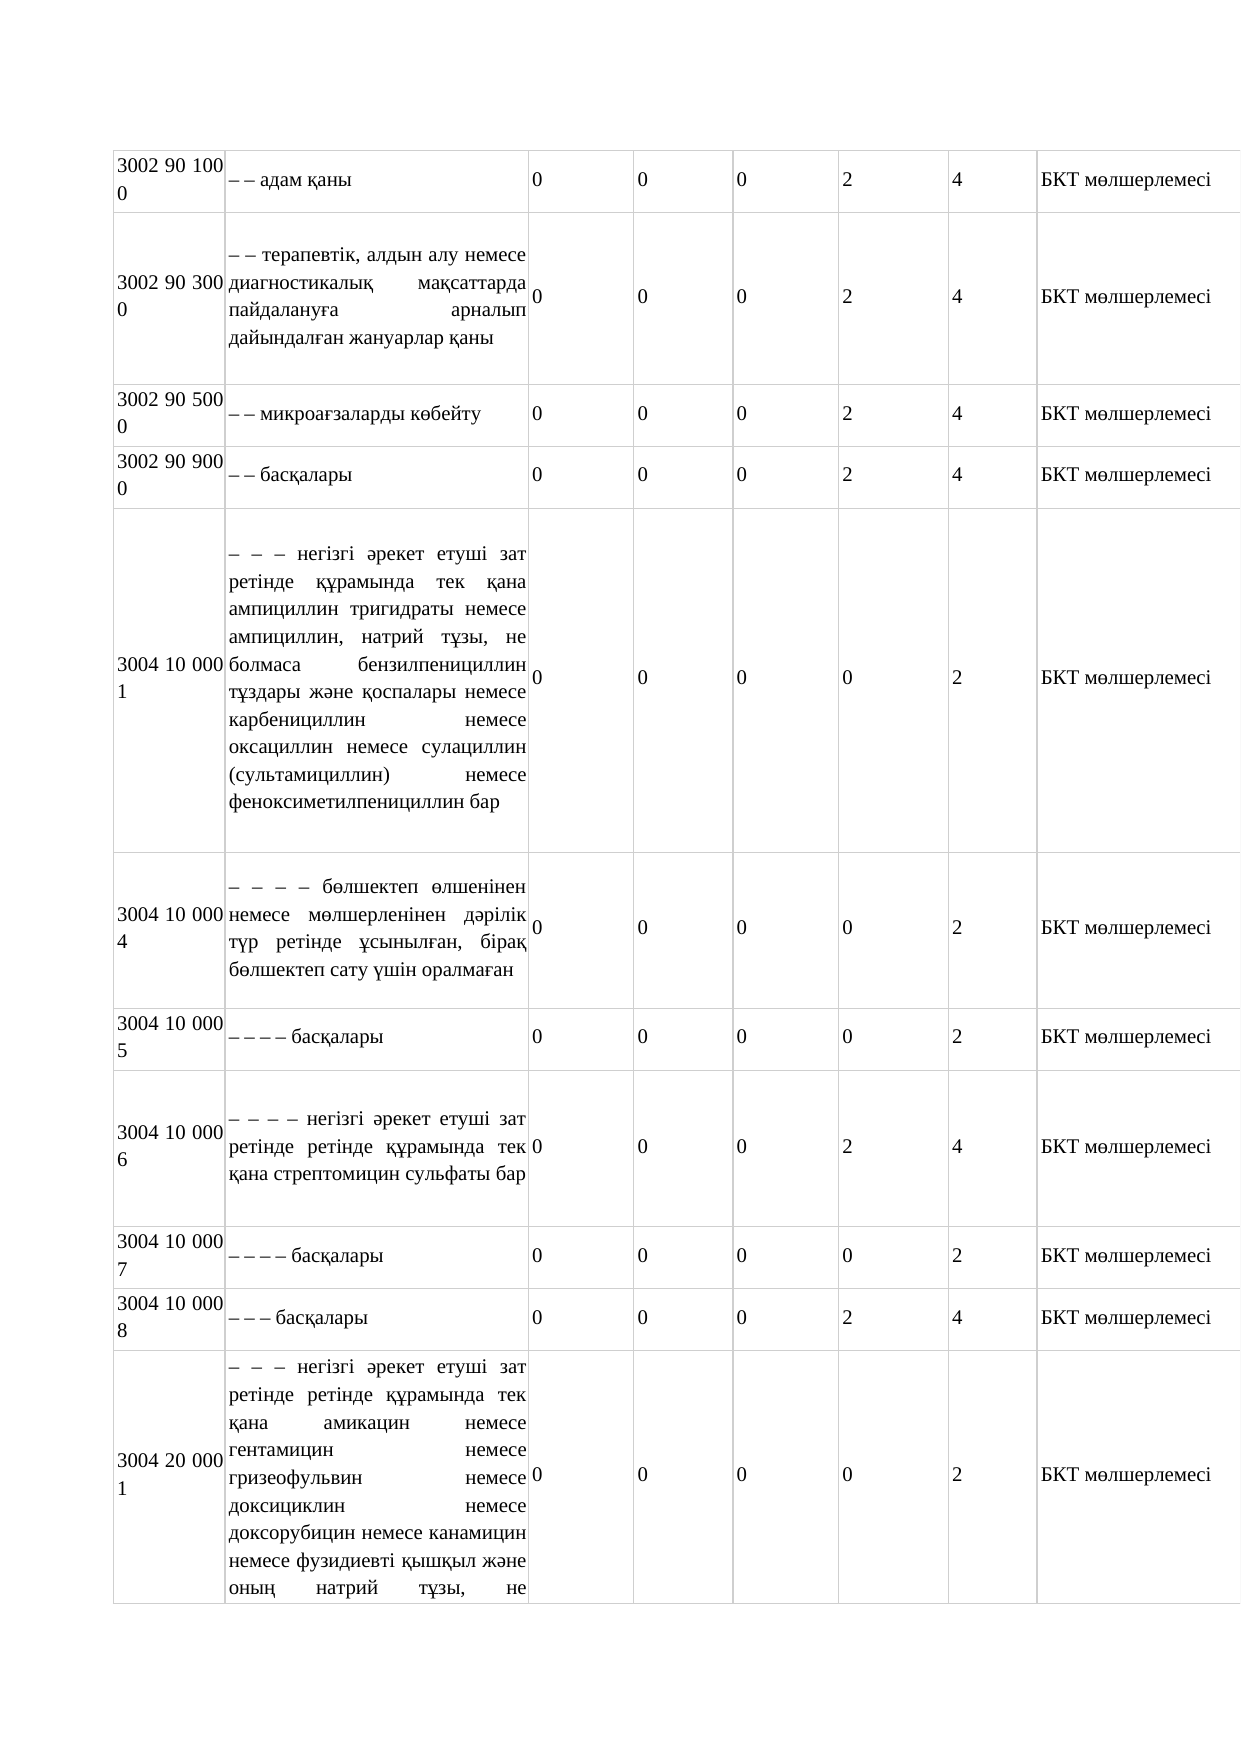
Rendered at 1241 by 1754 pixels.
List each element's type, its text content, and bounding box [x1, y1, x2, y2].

table_cell 0 [734, 1071, 838, 1226]
table_cell 0 [734, 151, 838, 212]
table_cell 0 [529, 151, 633, 212]
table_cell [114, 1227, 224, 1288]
table_cell 2 [839, 151, 948, 212]
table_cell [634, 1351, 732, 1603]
table_cell 2 [839, 1071, 948, 1226]
table_cell 4 [949, 213, 1036, 384]
table_cell БКТ мөлшерлемесі [1038, 447, 1240, 508]
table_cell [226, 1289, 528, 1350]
table_cell – – адам қаны [226, 151, 528, 212]
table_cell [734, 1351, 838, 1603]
table_cell 0 [634, 447, 732, 508]
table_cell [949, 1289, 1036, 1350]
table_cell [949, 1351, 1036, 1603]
table_cell 2 [949, 509, 1036, 852]
table_cell – – терапевтік, алдын алу немесе диагностикалық мақсаттарда пайдалануға арналып дайындалған жануарлар қаны [226, 213, 528, 384]
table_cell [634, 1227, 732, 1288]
table_cell 0 [734, 213, 838, 384]
table_cell 4 [949, 1071, 1036, 1226]
table_cell 3004 10 000 4 [114, 853, 224, 1008]
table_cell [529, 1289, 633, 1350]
table_cell 0 [634, 385, 732, 446]
table_cell БКТ мөлшерлемесі [1038, 509, 1240, 852]
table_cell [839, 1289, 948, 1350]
table_cell 0 [839, 1009, 948, 1070]
table_cell БКТ мөлшерлемесі [1038, 1071, 1240, 1226]
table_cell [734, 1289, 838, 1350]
table_cell 0 [634, 1071, 732, 1226]
table_cell 4 [949, 151, 1036, 212]
table_cell 3004 10 000 6 [114, 1071, 224, 1226]
table_cell 2 [949, 853, 1036, 1008]
table_cell 0 [529, 509, 633, 852]
table_cell 0 [734, 385, 838, 446]
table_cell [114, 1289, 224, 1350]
table_cell – – – негізгі әрекет етуші зат ретінде құрамында тек қана ампициллин тригидраты немесе ампициллин, натрий тұзы, не болмаса бензилпенициллин тұздары және қоспалары немесе карбенициллин немесе оксациллин немесе сулациллин (сультамициллин) немесе феноксиметилпенициллин бар [226, 509, 528, 852]
table_cell 2 [839, 385, 948, 446]
table_cell 0 [734, 1009, 838, 1070]
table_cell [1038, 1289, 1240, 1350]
table_cell 3002 90 500 0 [114, 385, 224, 446]
table_cell 0 [529, 853, 633, 1008]
table_cell 0 [634, 213, 732, 384]
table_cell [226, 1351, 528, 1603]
table_cell 2 [839, 447, 948, 508]
table_cell БКТ мөлшерлемесі [1038, 853, 1240, 1008]
table_cell 3002 90 300 0 [114, 213, 224, 384]
table_cell БКТ мөлшерлемесі [1038, 1009, 1240, 1070]
table_cell – – басқалары [226, 447, 528, 508]
table_cell 0 [634, 853, 732, 1008]
table_cell – – – – бөлшектеп өлшенінен немесе мөлшерленінен дәрілік түр ретінде ұсынылған, бірақ бөлшектеп сату үшін оралмаған [226, 853, 528, 1008]
table_cell 0 [839, 853, 948, 1008]
table_cell БКТ мөлшерлемесі [1038, 213, 1240, 384]
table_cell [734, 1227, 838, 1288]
table_cell 0 [529, 1071, 633, 1226]
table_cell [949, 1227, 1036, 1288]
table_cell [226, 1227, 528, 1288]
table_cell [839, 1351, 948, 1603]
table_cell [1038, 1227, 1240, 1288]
table_cell БКТ мөлшерлемесі [1038, 385, 1240, 446]
table_cell 4 [949, 447, 1036, 508]
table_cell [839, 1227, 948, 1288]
table_cell 0 [529, 447, 633, 508]
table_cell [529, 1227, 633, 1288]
table_cell БКТ мөлшерлемесі [1038, 151, 1240, 212]
table_cell 0 [734, 509, 838, 852]
table_cell – – микроағзаларды көбейту [226, 385, 528, 446]
table_cell 3004 10 000 1 [114, 509, 224, 852]
table_cell 0 [839, 509, 948, 852]
table_cell 0 [634, 151, 732, 212]
table_cell 0 [734, 853, 838, 1008]
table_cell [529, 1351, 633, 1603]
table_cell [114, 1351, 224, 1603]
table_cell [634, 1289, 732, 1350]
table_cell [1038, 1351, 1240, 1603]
table_cell 0 [529, 213, 633, 384]
table_cell 0 [634, 509, 732, 852]
table_cell 0 [734, 447, 838, 508]
table_cell 2 [949, 1009, 1036, 1070]
table_cell 3002 90 900 0 [114, 447, 224, 508]
table_cell 3004 10 000 5 [114, 1009, 224, 1070]
table_cell – – – – басқалары [226, 1009, 528, 1070]
table_cell 0 [634, 1009, 732, 1070]
table_cell 0 [529, 385, 633, 446]
table_cell 2 [839, 213, 948, 384]
table_cell 0 [529, 1009, 633, 1070]
table_cell 4 [949, 385, 1036, 446]
table_cell 3002 90 100 0 [114, 151, 224, 212]
table_cell – – – – негізгі әрекет етуші зат ретінде ретінде құрамында тек қана стрептомицин сульфаты бар [226, 1071, 528, 1226]
